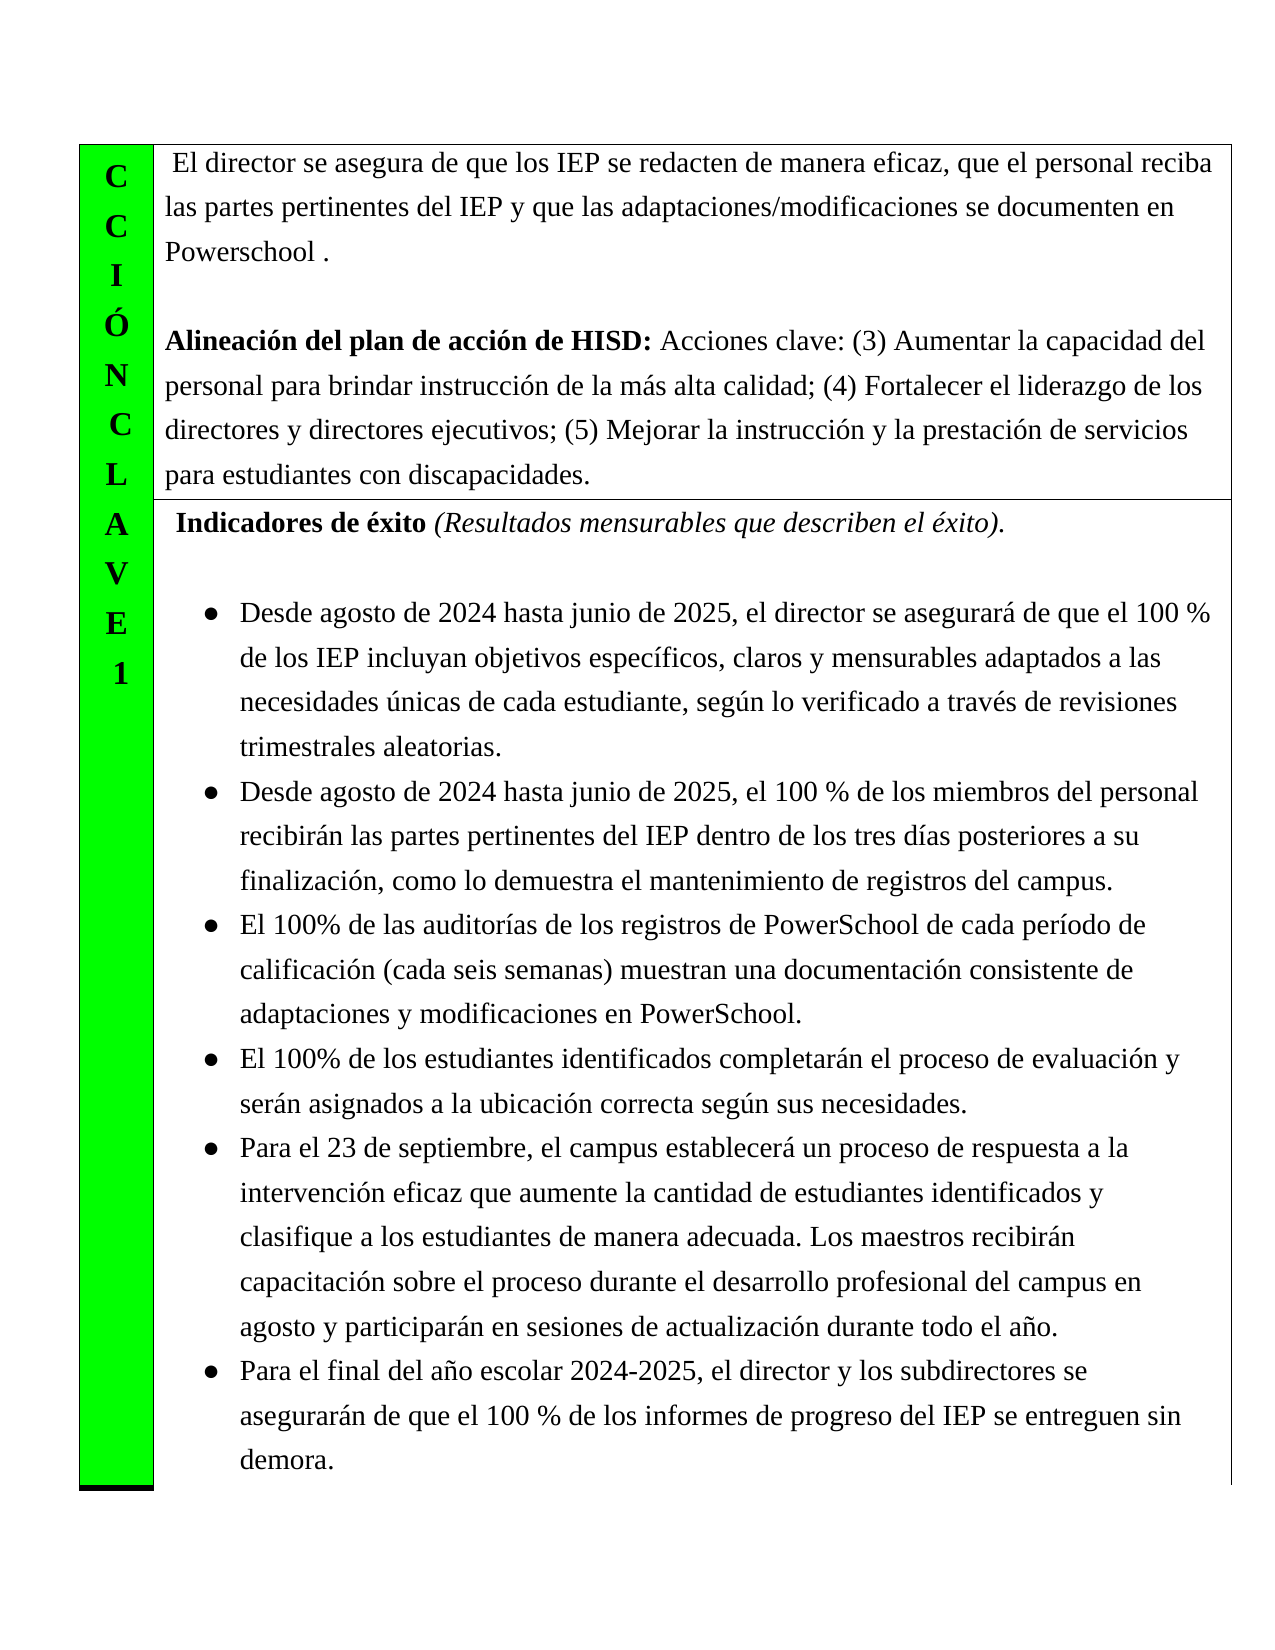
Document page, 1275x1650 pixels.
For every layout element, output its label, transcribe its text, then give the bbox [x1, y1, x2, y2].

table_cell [154, 545, 1231, 1485]
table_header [80, 145, 153, 1485]
table_cell Indicadores de éxito (Resultados mensurables que describen el éxito). [154, 500, 1231, 544]
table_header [154, 145, 1231, 499]
